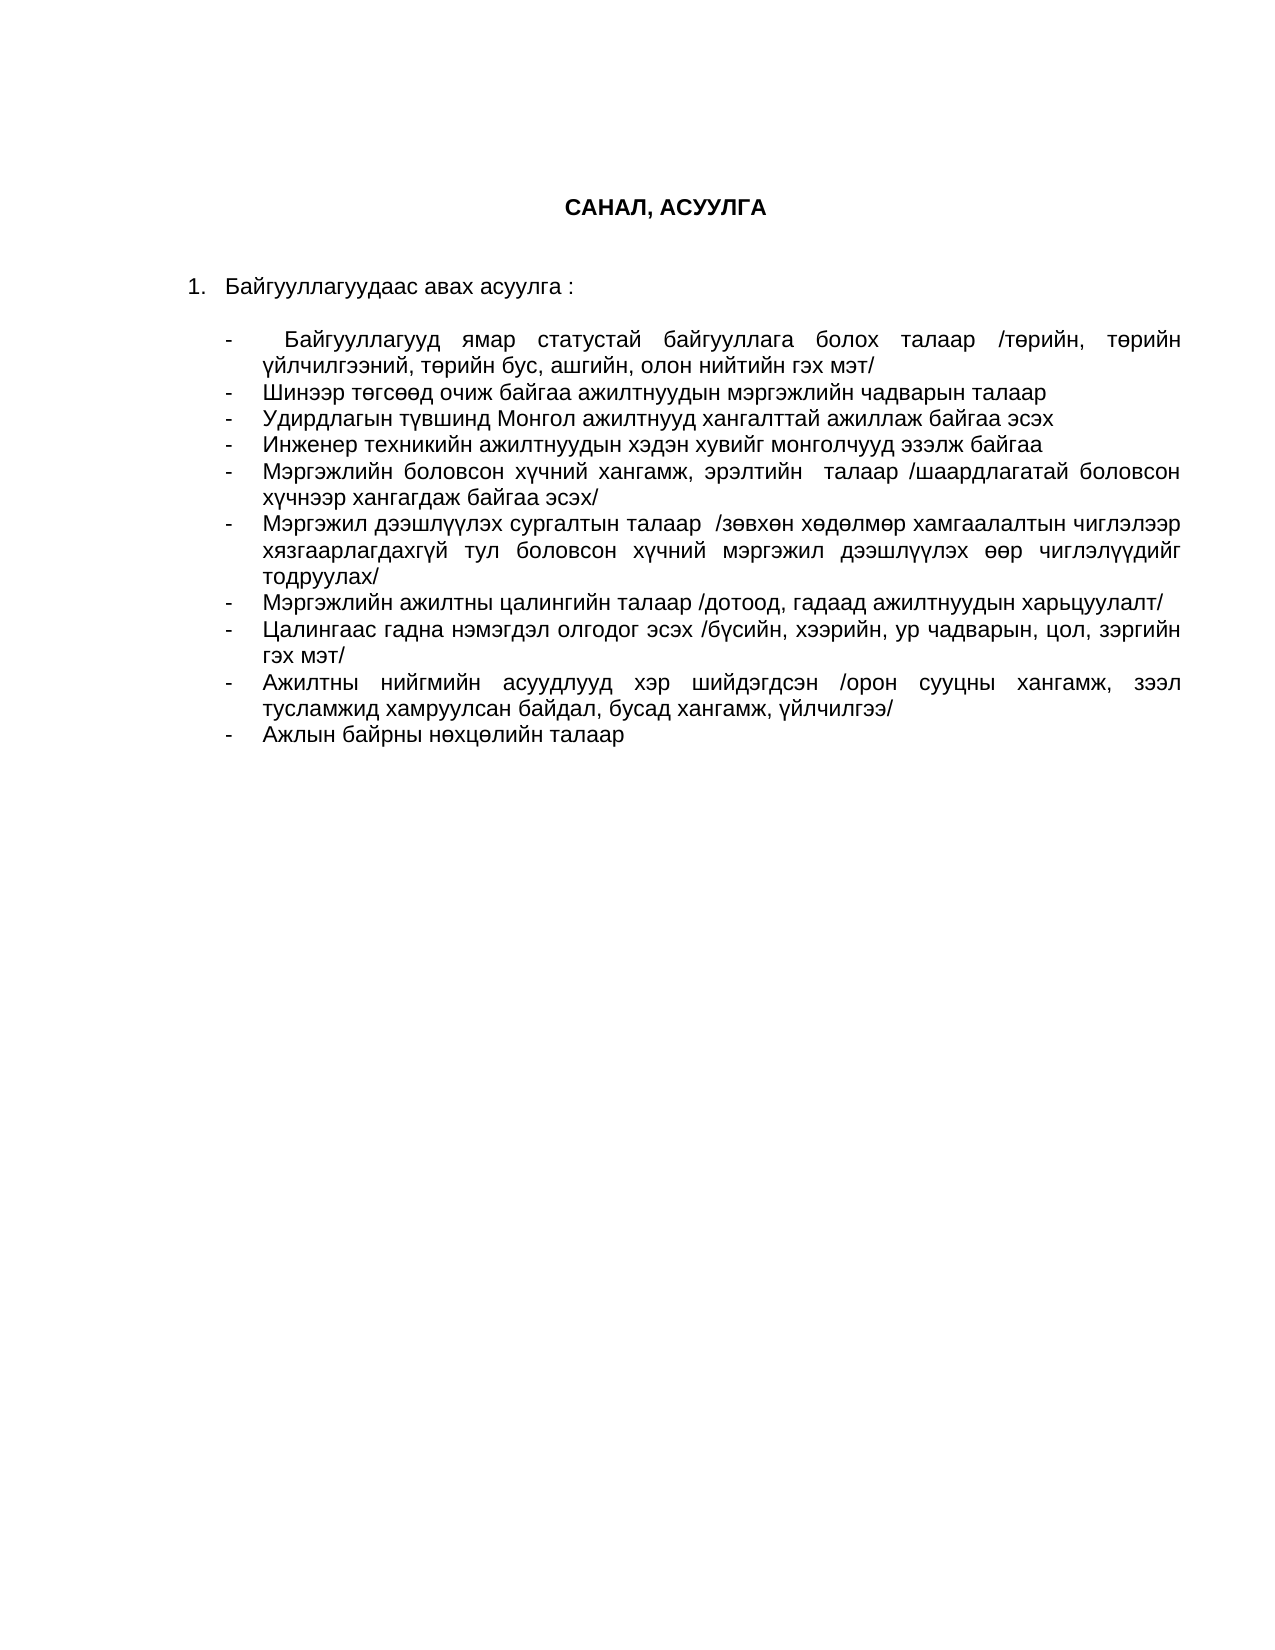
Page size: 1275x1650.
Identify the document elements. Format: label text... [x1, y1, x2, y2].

list Мэргэжлийн боловсон хүчний хангамж, эрэлтийн талаар /шаардлагатай боловсон хүчнээр хангагдаж байгаа эсэх/ [225, 458, 1181, 510]
list Байгууллагуудаас авах асуулга : [187, 273, 1181, 299]
list Цалингаас гадна нэмэгдэл олгодог эсэх /бүсийн, хээрийн, ур чадварын, цол, зэргийн гэх мэт/ [225, 616, 1181, 668]
list Байгууллагууд ямар статустай байгууллага болох талаар /төрийн, төрийн үйлчилгээний, төрийн бус, ашгийн, олон нийтийн гэх мэт/ [225, 326, 1181, 378]
list Шинээр төгсөөд очиж байгаа ажилтнуудын мэргэжлийн чадварын талаар [225, 378, 1181, 405]
list Мэргэжлийн ажилтны цалингийн талаар /дотоод, гадаад ажилтнуудын харьцуулалт/ [225, 589, 1181, 616]
list Ажилтны нийгмийн асуудлууд хэр шийдэгдсэн /орон сууцны хангамж, зээл тусламжид хамруулсан байдал, бусад хангамж, үйлчилгээ/ [225, 668, 1181, 721]
list Инженер техникийн ажилтнуудын хэдэн хувийг монголчууд эзэлж байгаа [225, 431, 1181, 458]
text САНАЛ, АСУУЛГА [150, 194, 1181, 220]
list Мэргэжил дээшлүүлэх сургалтын талаар /зөвхөн хөдөлмөр хамгаалалтын чиглэлээр хязгаарлагдахгүй тул боловсон хүчний мэргэжил дээшлүүлэх өөр чиглэлүүдийг тодруулах/ [225, 510, 1181, 589]
list Удирдлагын түвшинд Монгол ажилтнууд хангалттай ажиллаж байгаа эсэх [225, 405, 1181, 431]
list Ажлын байрны нөхцөлийн талаар [225, 721, 1181, 747]
